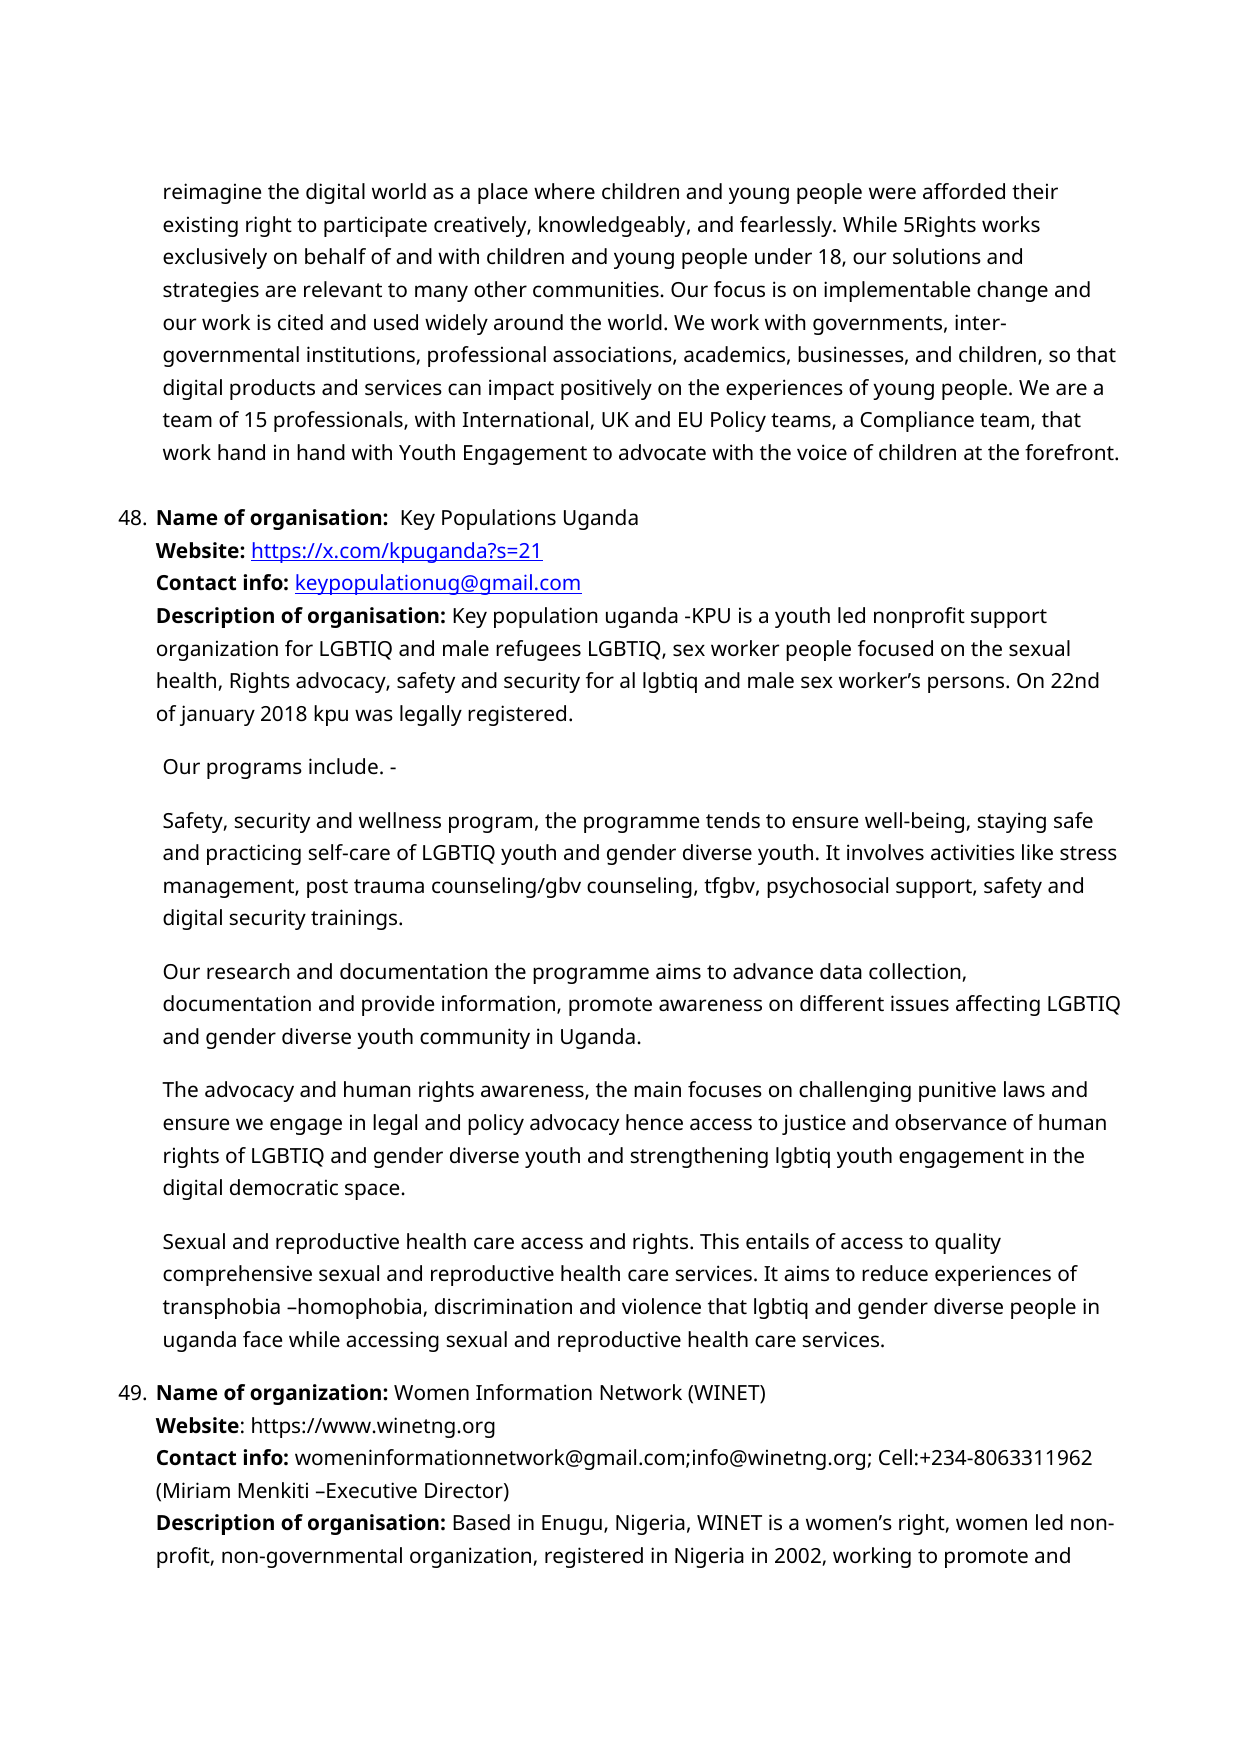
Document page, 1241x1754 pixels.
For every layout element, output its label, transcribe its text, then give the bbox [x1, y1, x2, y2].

text Our programs include. - [162, 752, 1122, 781]
text Sexual and reproductive health care access and rights. This entails of access to quality comprehensive sexual and reproductive health care services. It aims to reduce experiences of transphobia –homophobia, discrimination and violence that lgbtiq and gender diverse people in uganda face while accessing sexual and reproductive health care services. [162, 1227, 1122, 1353]
text Our research and documentation the programme aims to advance data collection, documentation and provide information, promote awareness on different issues affecting LGBTIQ and gender diverse youth community in Uganda. [162, 957, 1122, 1051]
list Name of organisation: Key Populations Uganda Website: https://x.com/kpuganda?s=21 Contact info: keypopulationug@gmail.com Description of organisation: Key population uganda -KPU is a youth led nonprofit support organization for LGBTIQ and male refugees LGBTIQ, sex worker people focused on the sexual health, Rights advocacy, safety and security for al lgbtiq and male sex worker’s persons. On 22nd of january 2018 kpu was legally registered. [118, 503, 1122, 727]
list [125, 177, 1122, 499]
text Safety, security and wellness program, the programme tends to ensure well-being, staying safe and practicing self-care of LGBTIQ youth and gender diverse youth. It involves activities like stress management, post trauma counseling/gbv counseling, tfgbv, psychosocial support, safety and digital security trainings. [162, 806, 1122, 932]
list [118, 1378, 1122, 1569]
text The advocacy and human rights awareness, the main focuses on challenging punitive laws and ensure we engage in legal and policy advocacy hence access to justice and observance of human rights of LGBTIQ and gender diverse youth and strengthening lgbtiq youth engagement in the digital democratic space. [162, 1076, 1122, 1202]
